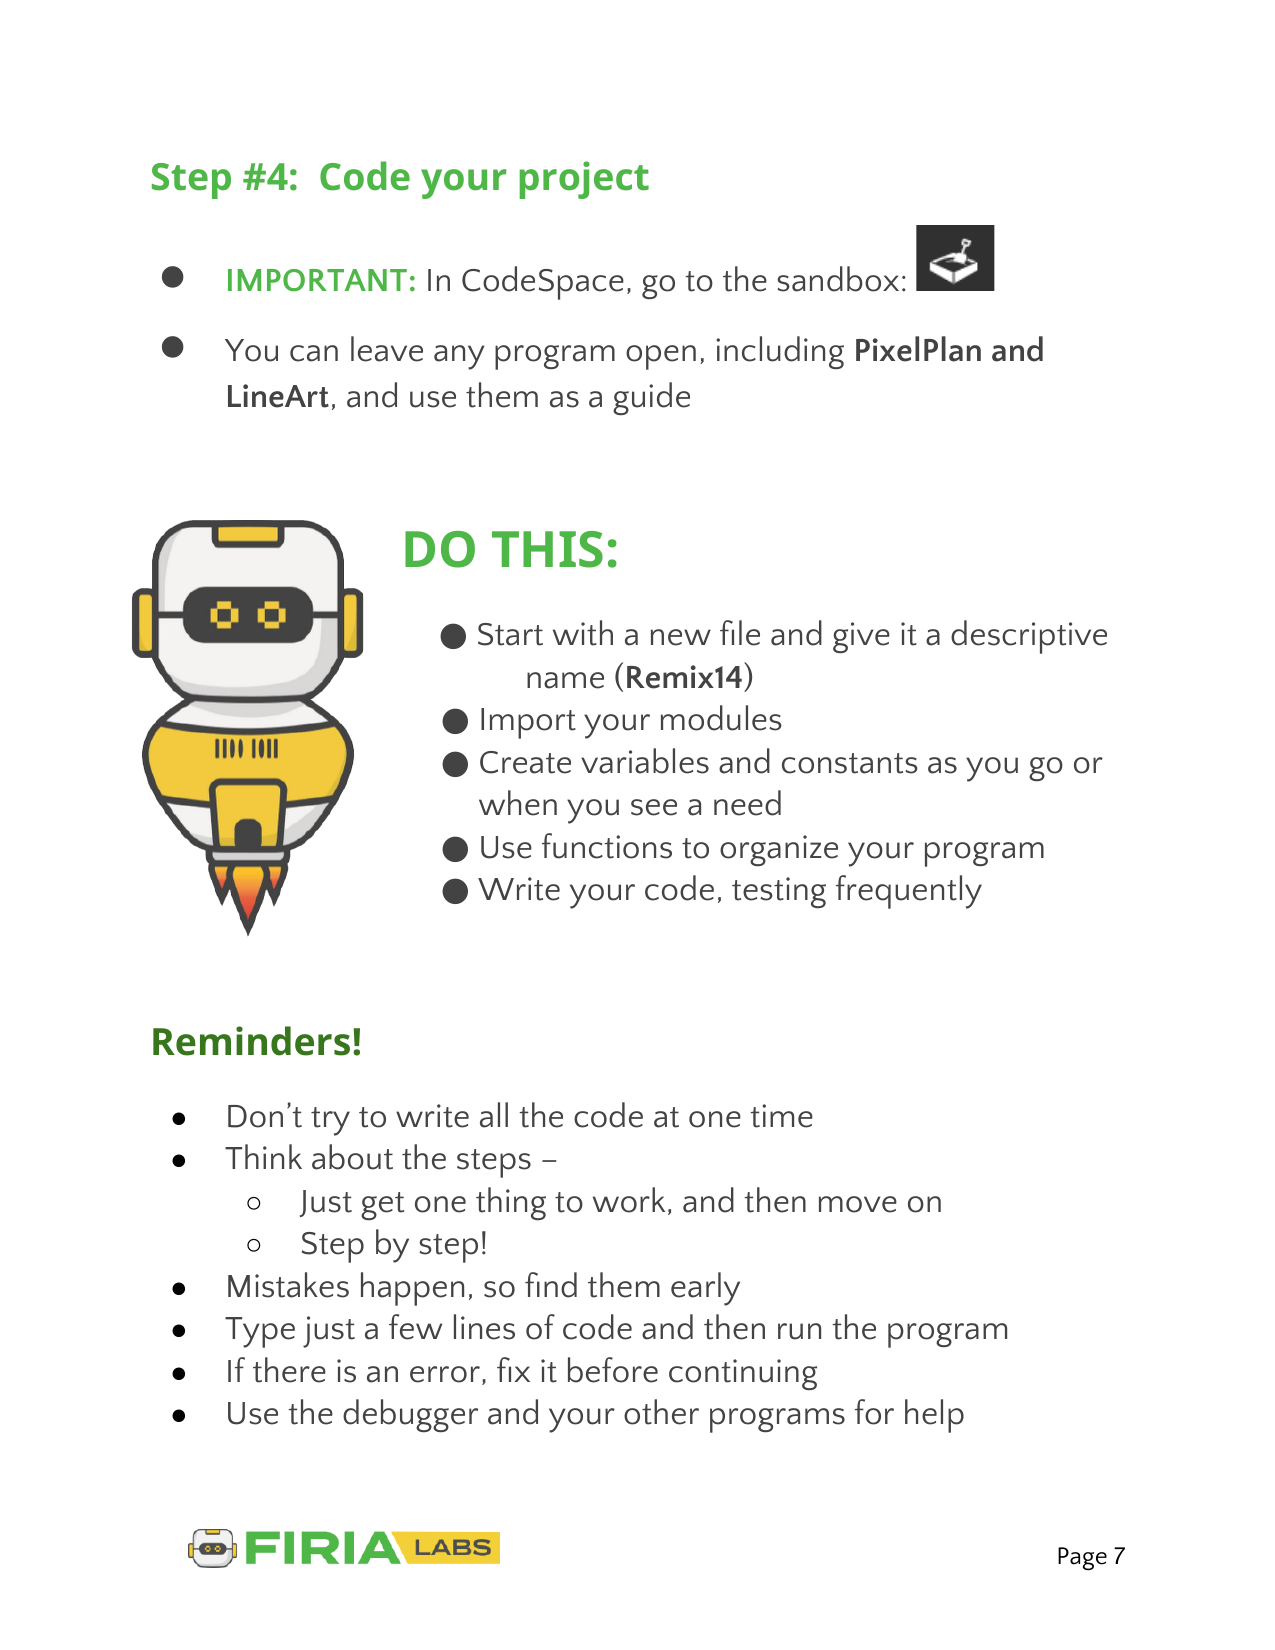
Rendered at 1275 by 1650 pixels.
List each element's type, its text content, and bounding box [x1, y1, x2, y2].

list Just get one thing to work, and then move on [262, 1184, 1125, 1221]
list Import your modules [441, 702, 1125, 739]
picture [916, 225, 995, 291]
picture [176, 1521, 508, 1573]
list Don’t try to write all the code at one time [187, 1099, 1125, 1136]
list You can leave any program open, including PixelPlan and LineArt, and use them as a guide [187, 312, 1125, 416]
list Use the debugger and your other programs for help [187, 1396, 1125, 1433]
list If there is an error, fix it before continuing [187, 1354, 1125, 1391]
list Think about the steps – [187, 1141, 1125, 1178]
list Write your code, testing frequently [441, 872, 1125, 909]
list Step by step! [262, 1226, 1125, 1263]
text Reminders! [150, 1015, 1125, 1066]
list Type just a few lines of code and then run the program [187, 1311, 1125, 1348]
picture [131, 520, 364, 937]
text Step #4: Code your project [150, 150, 1125, 201]
list Use functions to organize your program [441, 830, 1125, 867]
list IMPORTANT: In CodeSpace, go to the sandbox: [187, 225, 1125, 303]
list Create variables and constants as you go or when you see a need [441, 745, 1125, 824]
list Start with a new file and give it a descriptive name (Remix14) [364, 617, 1125, 697]
text DO THIS: [150, 514, 1125, 582]
list Mistakes happen, so find them early [187, 1269, 1125, 1306]
